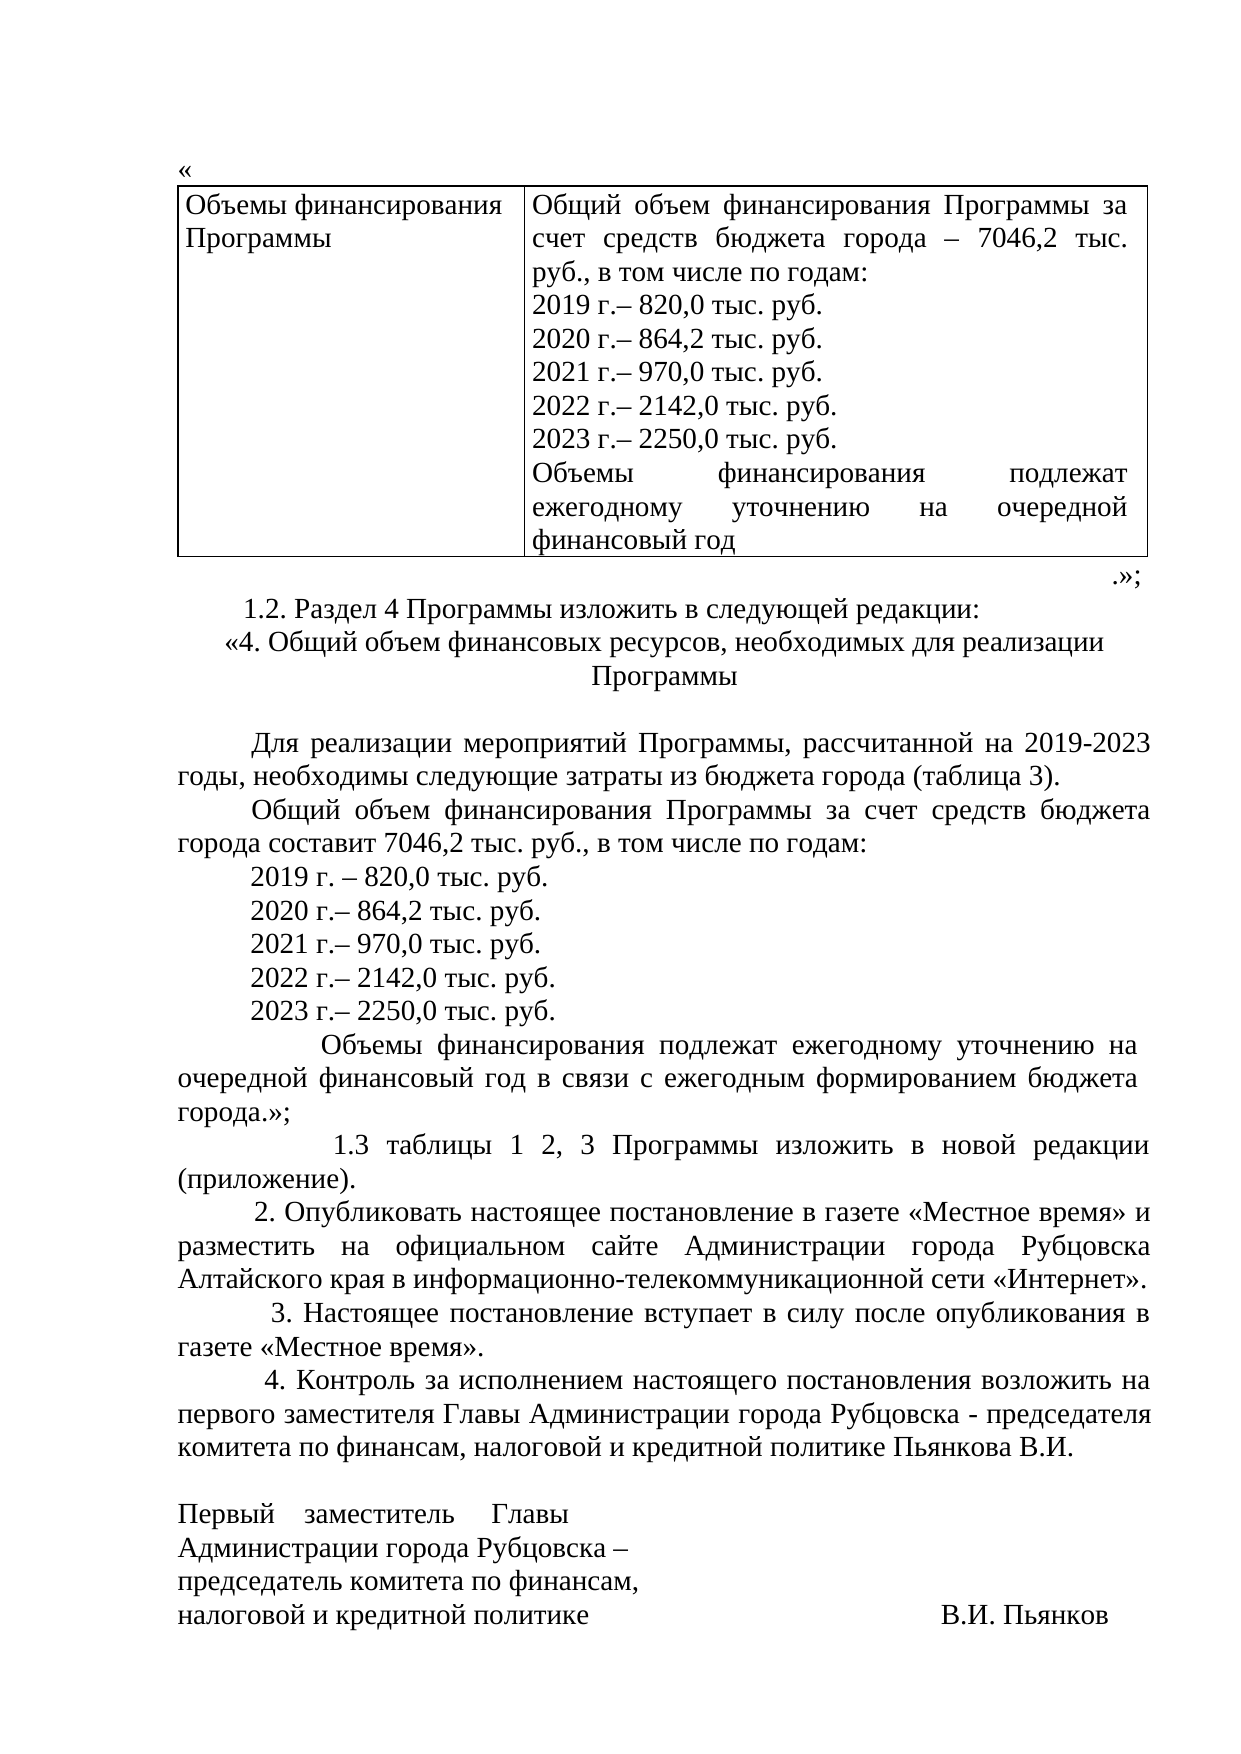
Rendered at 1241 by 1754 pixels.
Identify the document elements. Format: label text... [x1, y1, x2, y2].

text Для реализации мероприятий Программы, рассчитанной на 2019-2023 годы, необходимы следующие затраты из бюджета города (таблица 3). [177, 725, 1152, 792]
table_header Объемы финансирования Программы [179, 187, 524, 556]
text председатель комитета по финансам, [177, 1563, 1152, 1597]
table_header Общий объем финансирования Программы за счет средств бюджета города – 7046,2 тыс. руб., в том числе по годам: 2019 г.– 820,0 тыс. руб. 2020 г.– 864,2 тыс. руб. 2021 г.– 970,0 тыс. руб. 2022 г.– 2142,0 тыс. руб. 2023 г.– 2250,0 тыс. руб. Объемы финансирования подлежат ежегодному уточнению на очередной финансовый год [525, 187, 1147, 556]
text 2023 г.– 2250,0 тыс. руб. [177, 993, 1139, 1027]
text 2022 г.– 2142,0 тыс. руб. [177, 960, 1139, 993]
text налоговой и кредитной политике В.И. Пьянков [177, 1597, 1152, 1631]
text Общий объем финансирования Программы за счет средств бюджета города составит 7046,2 тыс. руб., в том числе по годам: [177, 792, 1152, 859]
text 2020 г.– 864,2 тыс. руб. [177, 893, 1139, 926]
text « [177, 152, 1152, 185]
text 3. Настоящее постановление вступает в силу после опубликования в газете «Местное время». [177, 1295, 1152, 1362]
text 2021 г.– 970,0 тыс. руб. [177, 926, 1139, 960]
text 1.2. Раздел 4 Программы изложить в следующей редакции: [177, 591, 1152, 624]
text .»; [177, 557, 1152, 591]
text Администрации города Рубцовска – [177, 1530, 1152, 1563]
text Первый заместитель Главы [177, 1496, 1152, 1530]
text 4. Контроль за исполнением настоящего постановления возложить на первого заместителя Главы Администрации города Рубцовска - председателя комитета по финансам, налоговой и кредитной политике Пьянкова В.И. [177, 1362, 1152, 1463]
text 2. Опубликовать настоящее постановление в газете «Местное время» и разместить на официальном сайте Администрации города Рубцовска Алтайского края в информационно-телекоммуникационной сети «Интернет». [177, 1194, 1152, 1295]
text «4. Общий объем финансовых ресурсов, необходимых для реализации Программы [177, 624, 1152, 691]
text 2019 г. – 820,0 тыс. руб. [177, 859, 1139, 893]
text Объемы финансирования подлежат ежегодному уточнению на очередной финансовый год в связи с ежегодным формированием бюджета города.»; [177, 1027, 1139, 1127]
text 1.3 таблицы 1 2, 3 Программы изложить в новой редакции (приложение). [177, 1127, 1152, 1194]
